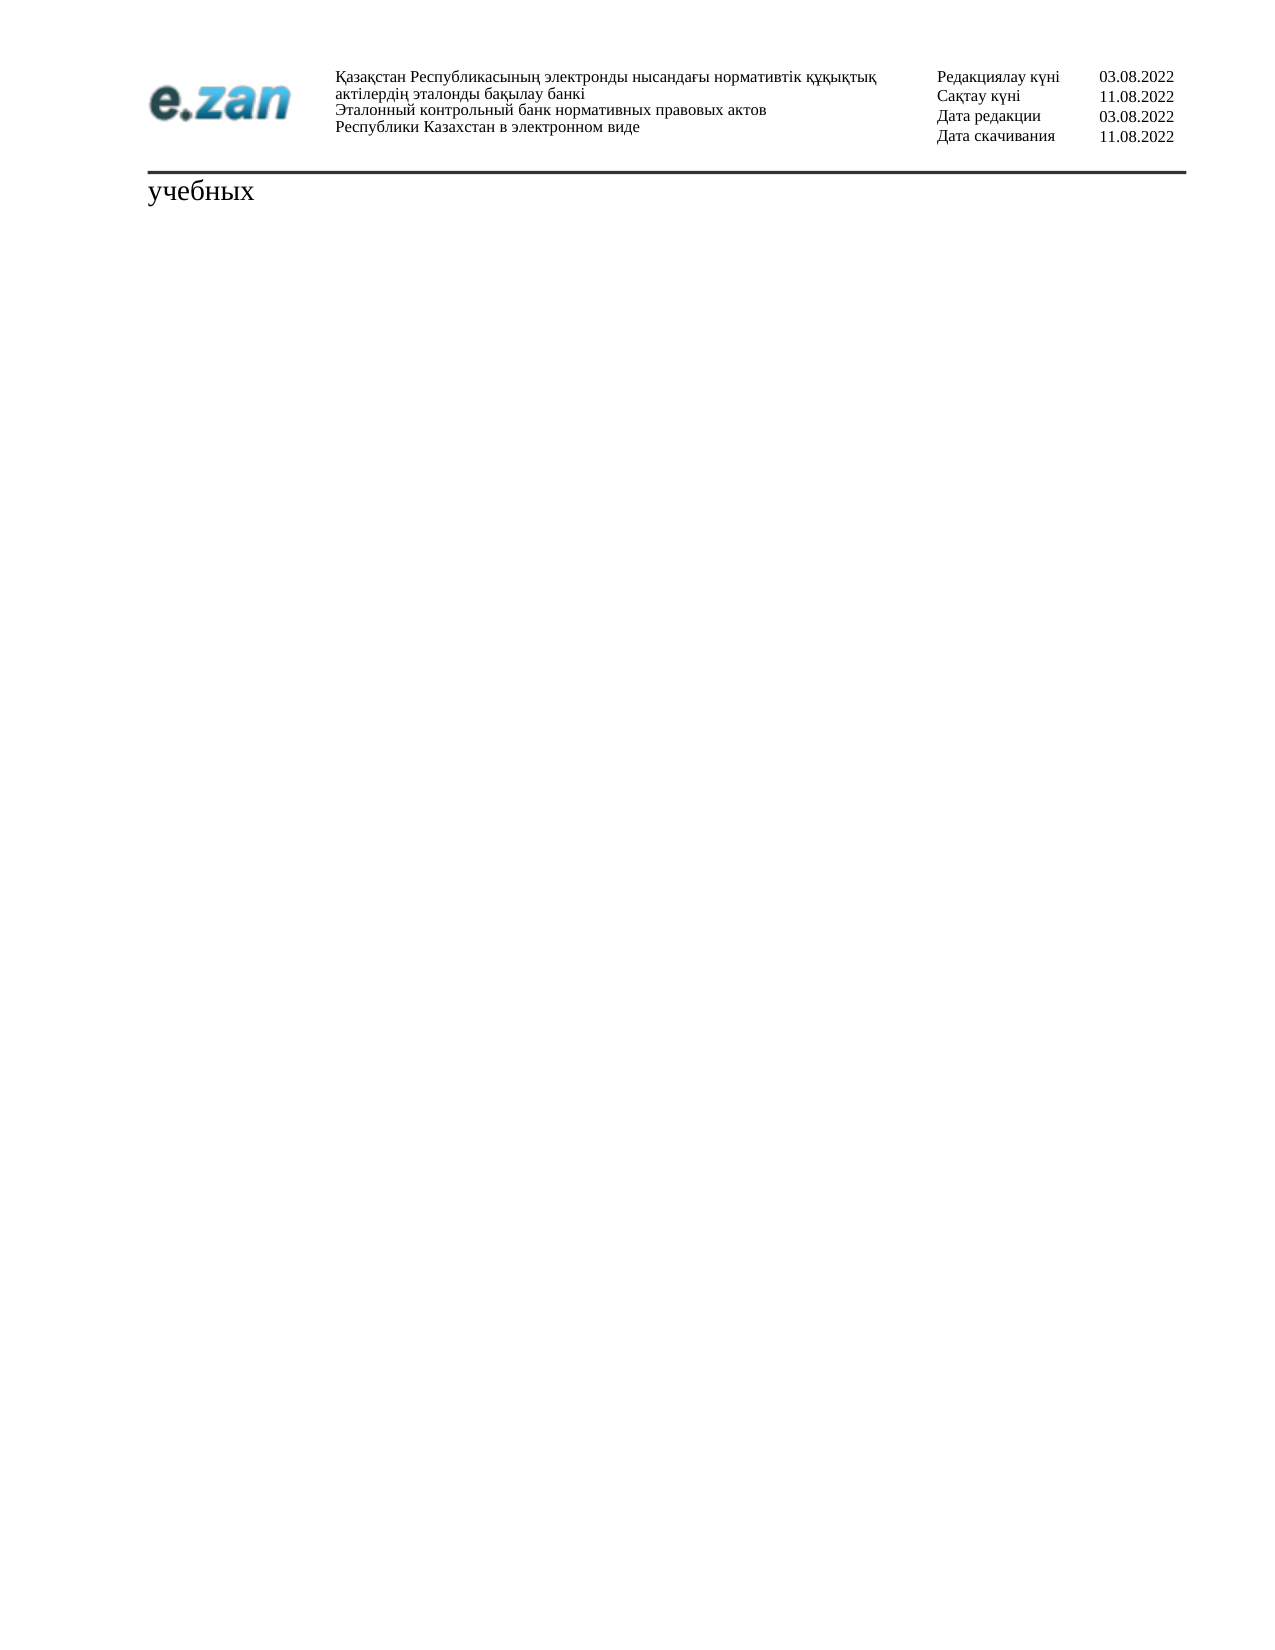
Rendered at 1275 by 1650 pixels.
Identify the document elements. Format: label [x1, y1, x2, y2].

picture [147, 82, 292, 125]
list [148, 173, 1097, 206]
